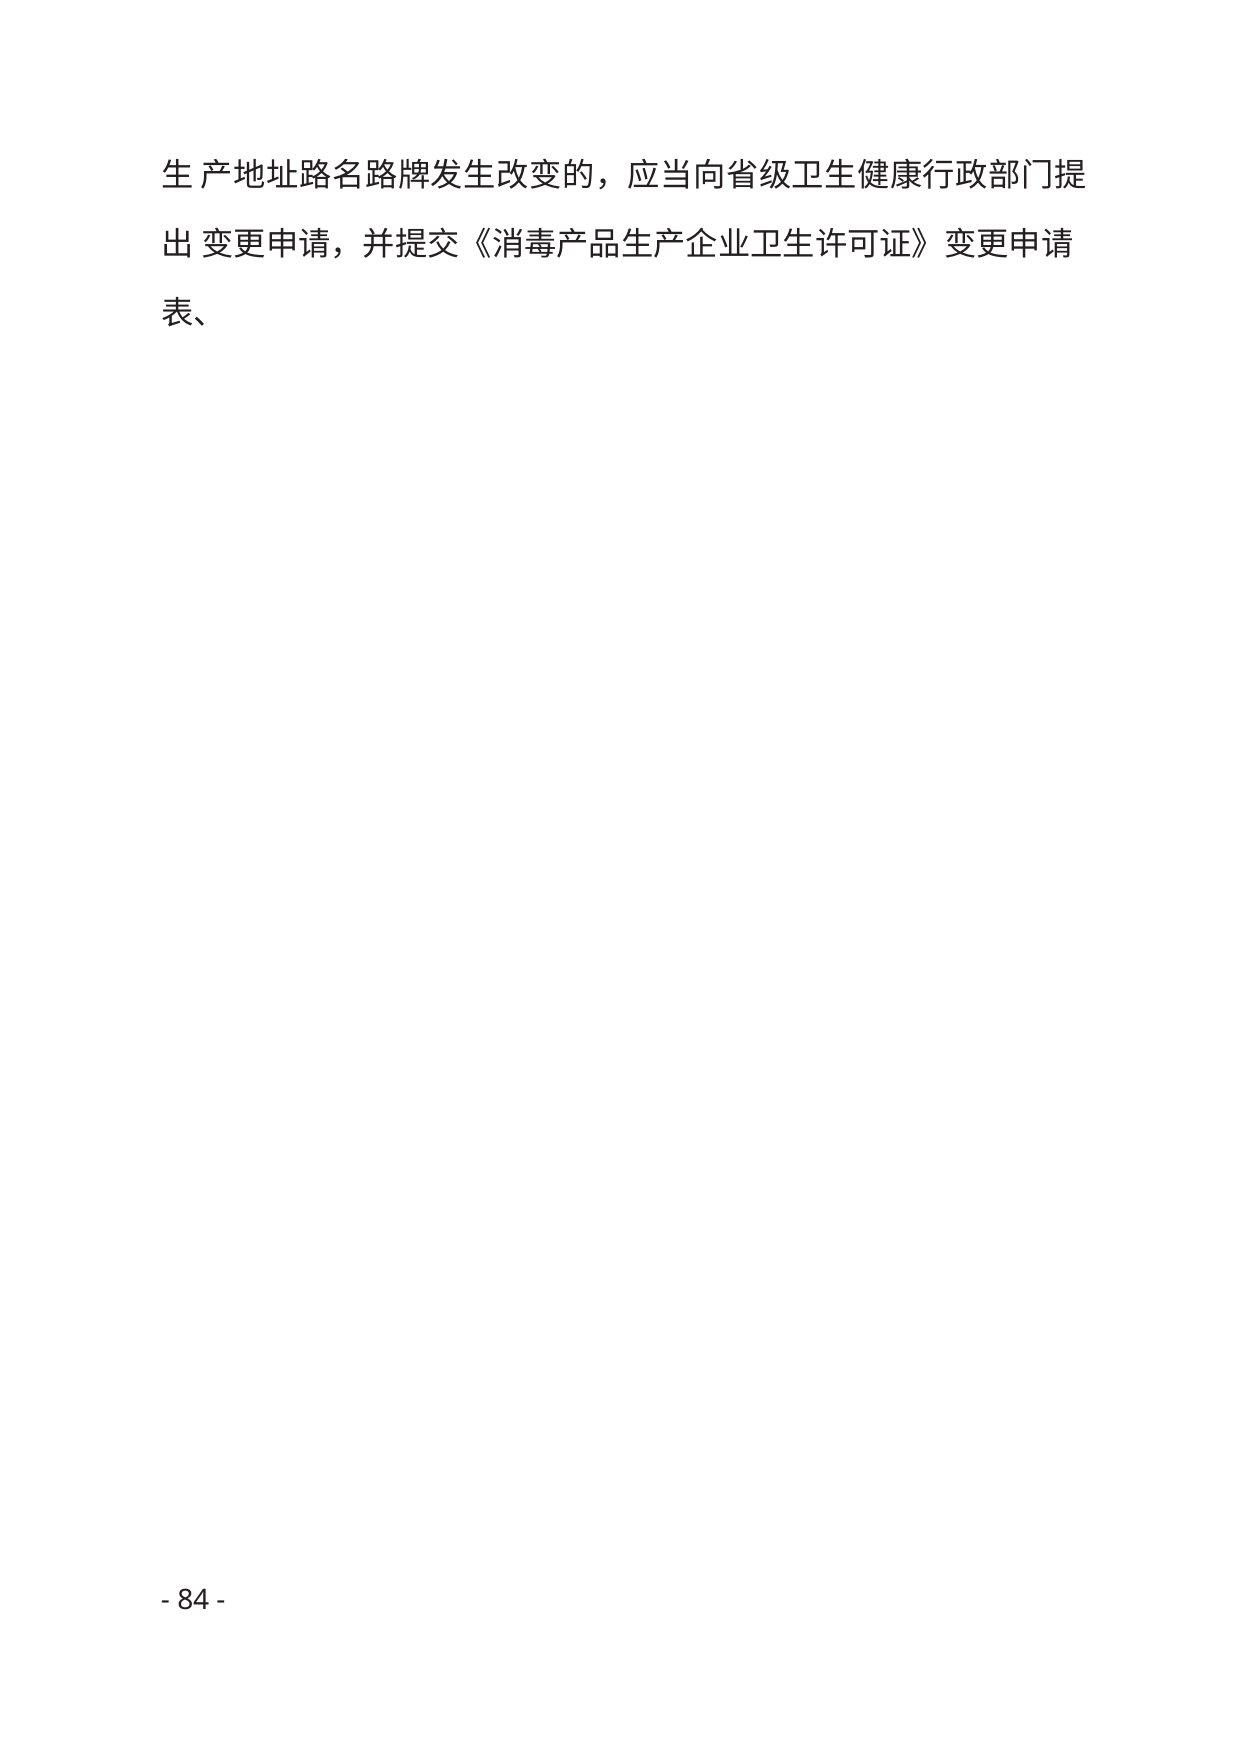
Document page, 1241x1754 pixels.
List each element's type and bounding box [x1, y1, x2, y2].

text [161, 149, 1092, 333]
